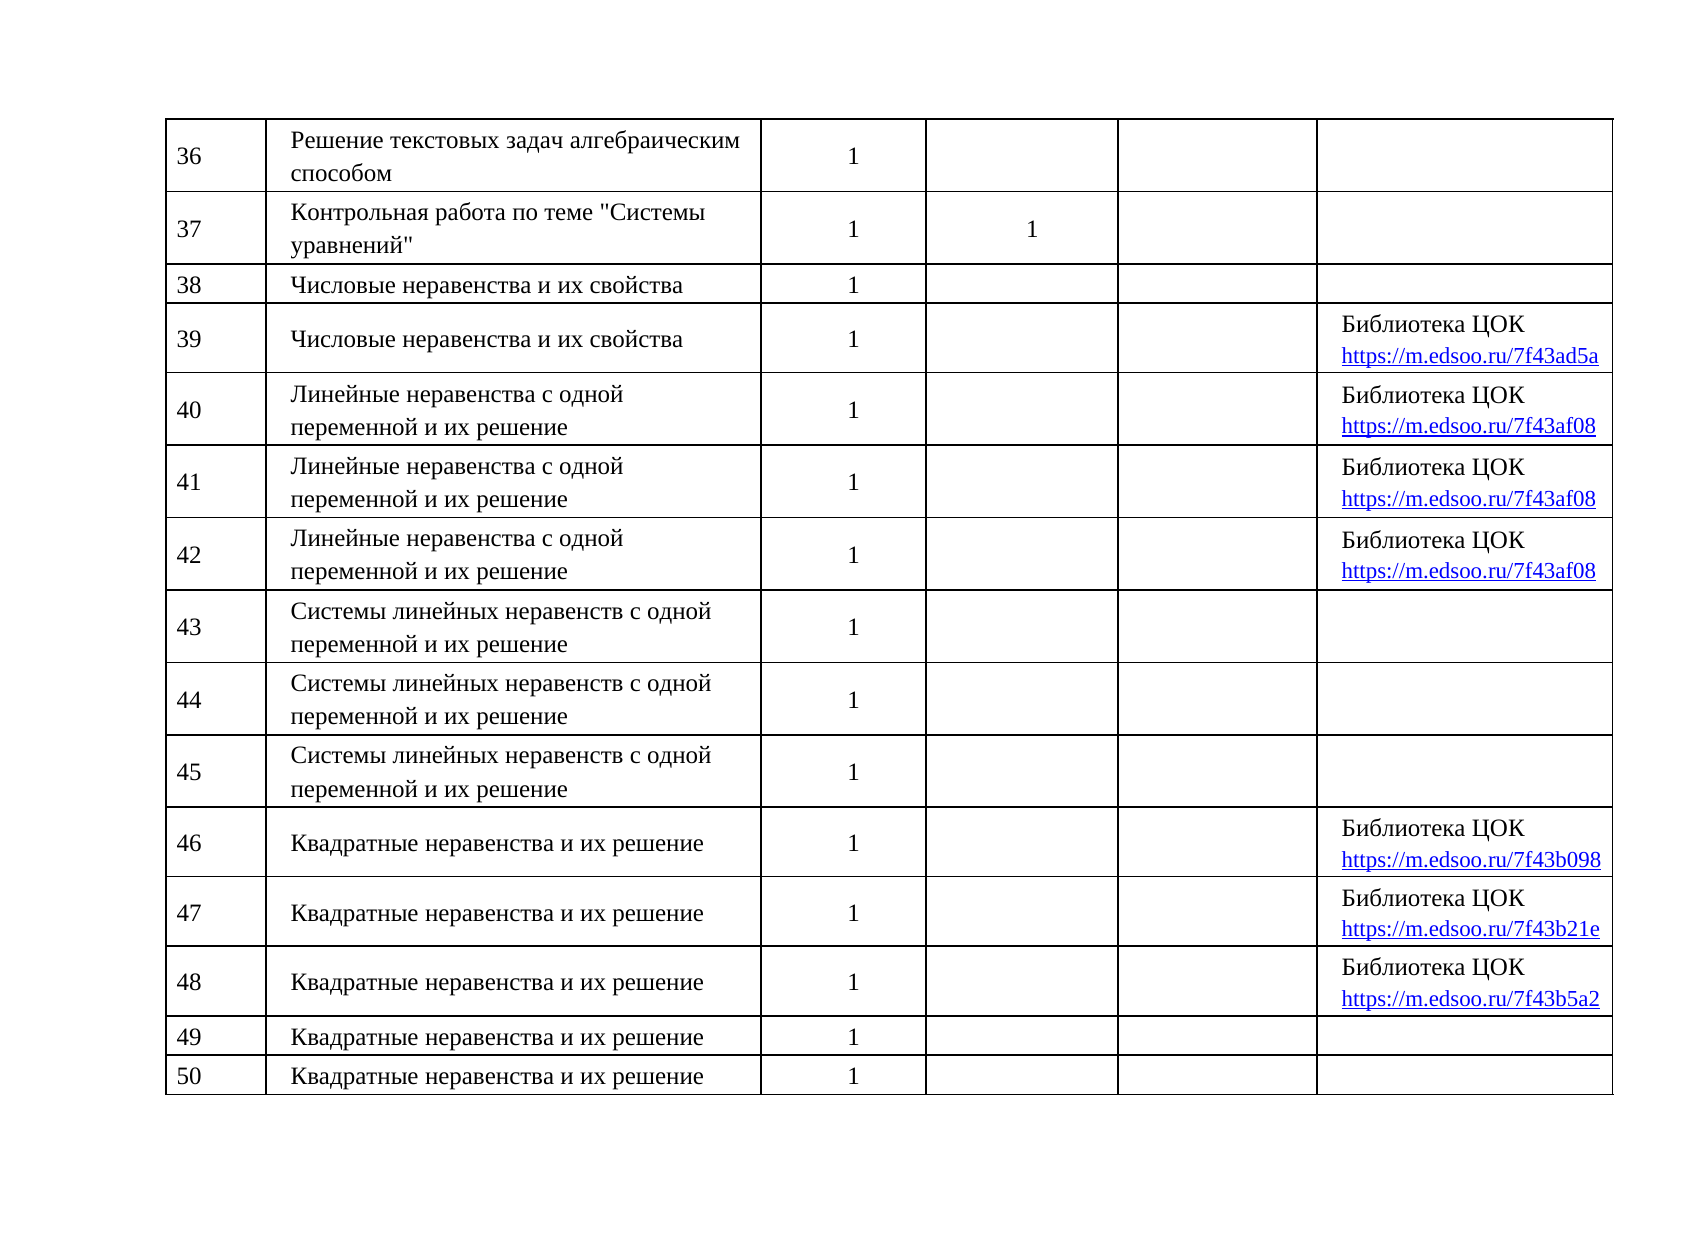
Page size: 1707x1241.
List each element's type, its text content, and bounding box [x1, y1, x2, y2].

table_cell 1 [762, 663, 925, 734]
table_cell [1318, 1017, 1612, 1054]
table_cell [927, 1056, 1117, 1094]
table_cell 45 [167, 736, 265, 806]
table_cell Числовые неравенства и их свойства [267, 265, 760, 302]
table_cell [927, 736, 1117, 806]
table_cell 1 [762, 1056, 925, 1094]
table_cell 1 [762, 120, 925, 191]
table_cell [1318, 663, 1612, 734]
table_cell 37 [167, 192, 265, 263]
table_cell Квадратные неравенства и их решение [267, 877, 760, 945]
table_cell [267, 120, 760, 191]
table_cell 1 [762, 877, 925, 945]
table_cell Библиотека ЦОК https://m.edsoo.ru/7f43b098 [1318, 808, 1612, 876]
table_cell Библиотека ЦОК https://m.edsoo.ru/7f43b21e [1318, 877, 1612, 945]
table_cell [1318, 736, 1612, 806]
table_cell 49 [167, 1017, 265, 1054]
table_cell Квадратные неравенства и их решение [267, 947, 760, 1015]
table_cell 1 [762, 446, 925, 517]
table_cell [927, 373, 1117, 444]
table_cell [1119, 373, 1316, 444]
table_cell Линейные неравенства с одной переменной и их решение [267, 446, 760, 517]
table_cell [1119, 663, 1316, 734]
table_cell Библиотека ЦОК https://m.edsoo.ru/7f43af08 [1318, 446, 1612, 517]
table_cell [927, 120, 1117, 191]
table_cell Библиотека ЦОК https://m.edsoo.ru/7f43b5a2 [1318, 947, 1612, 1015]
table_cell [1119, 736, 1316, 806]
table_cell 1 [762, 304, 925, 372]
table_cell [927, 663, 1117, 734]
table_cell [927, 947, 1117, 1015]
table_cell Системы линейных неравенств с одной переменной и их решение [267, 663, 760, 734]
table_cell 1 [762, 373, 925, 444]
table_cell 47 [167, 877, 265, 945]
table_cell [1119, 518, 1316, 589]
table_cell [927, 877, 1117, 945]
table_cell 44 [167, 663, 265, 734]
table_cell [1318, 265, 1612, 302]
table_cell [1119, 192, 1316, 263]
table_cell [1119, 1017, 1316, 1054]
table_cell [1119, 265, 1316, 302]
table_cell [927, 591, 1117, 661]
table_cell [927, 265, 1117, 302]
table_cell Библиотека ЦОК https://m.edsoo.ru/7f43af08 [1318, 373, 1612, 444]
table_cell Библиотека ЦОК https://m.edsoo.ru/7f43af08 [1318, 518, 1612, 589]
table_cell 1 [762, 1017, 925, 1054]
table_cell [1318, 120, 1612, 191]
table_cell [1119, 877, 1316, 945]
table_cell 41 [167, 446, 265, 517]
table_cell 36 [167, 120, 265, 191]
table_cell 38 [167, 265, 265, 302]
table_cell [1119, 304, 1316, 372]
table_cell [1119, 947, 1316, 1015]
table_cell Линейные неравенства с одной переменной и их решение [267, 373, 760, 444]
table_cell 1 [762, 736, 925, 806]
table_cell 39 [167, 304, 265, 372]
table_cell 50 [167, 1056, 265, 1094]
table_cell [927, 808, 1117, 876]
table_cell Квадратные неравенства и их решение [267, 808, 760, 876]
table_cell 1 [762, 265, 925, 302]
table_cell [927, 1017, 1117, 1054]
table_cell Системы линейных неравенств с одной переменной и их решение [267, 591, 760, 661]
table_cell [1318, 591, 1612, 661]
table_cell [1318, 1056, 1612, 1094]
table_cell 1 [762, 192, 925, 263]
table_cell [1119, 446, 1316, 517]
table_cell 1 [762, 591, 925, 661]
table_cell 40 [167, 373, 265, 444]
table_cell [927, 304, 1117, 372]
table_cell 1 [927, 192, 1117, 263]
table_cell Квадратные неравенства и их решение [267, 1056, 760, 1094]
table_cell [1119, 1056, 1316, 1094]
table_cell Линейные неравенства с одной переменной и их решение [267, 518, 760, 589]
table_cell [1119, 120, 1316, 191]
table_cell [927, 446, 1117, 517]
table_cell Квадратные неравенства и их решение [267, 1017, 760, 1054]
table_cell Числовые неравенства и их свойства [267, 304, 760, 372]
table_cell 48 [167, 947, 265, 1015]
table_cell 1 [762, 947, 925, 1015]
table_cell 1 [762, 808, 925, 876]
table_cell Библиотека ЦОК https://m.edsoo.ru/7f43ad5a [1318, 304, 1612, 372]
table_cell 46 [167, 808, 265, 876]
table_cell [927, 518, 1117, 589]
table_cell [1318, 192, 1612, 263]
table_cell [1119, 808, 1316, 876]
table_cell 43 [167, 591, 265, 661]
table_cell Системы линейных неравенств с одной переменной и их решение [267, 736, 760, 806]
table_cell 1 [762, 518, 925, 589]
table_cell 42 [167, 518, 265, 589]
table_cell [1119, 591, 1316, 661]
table_cell Контрольная работа по теме "Системы уравнений" [267, 192, 760, 263]
